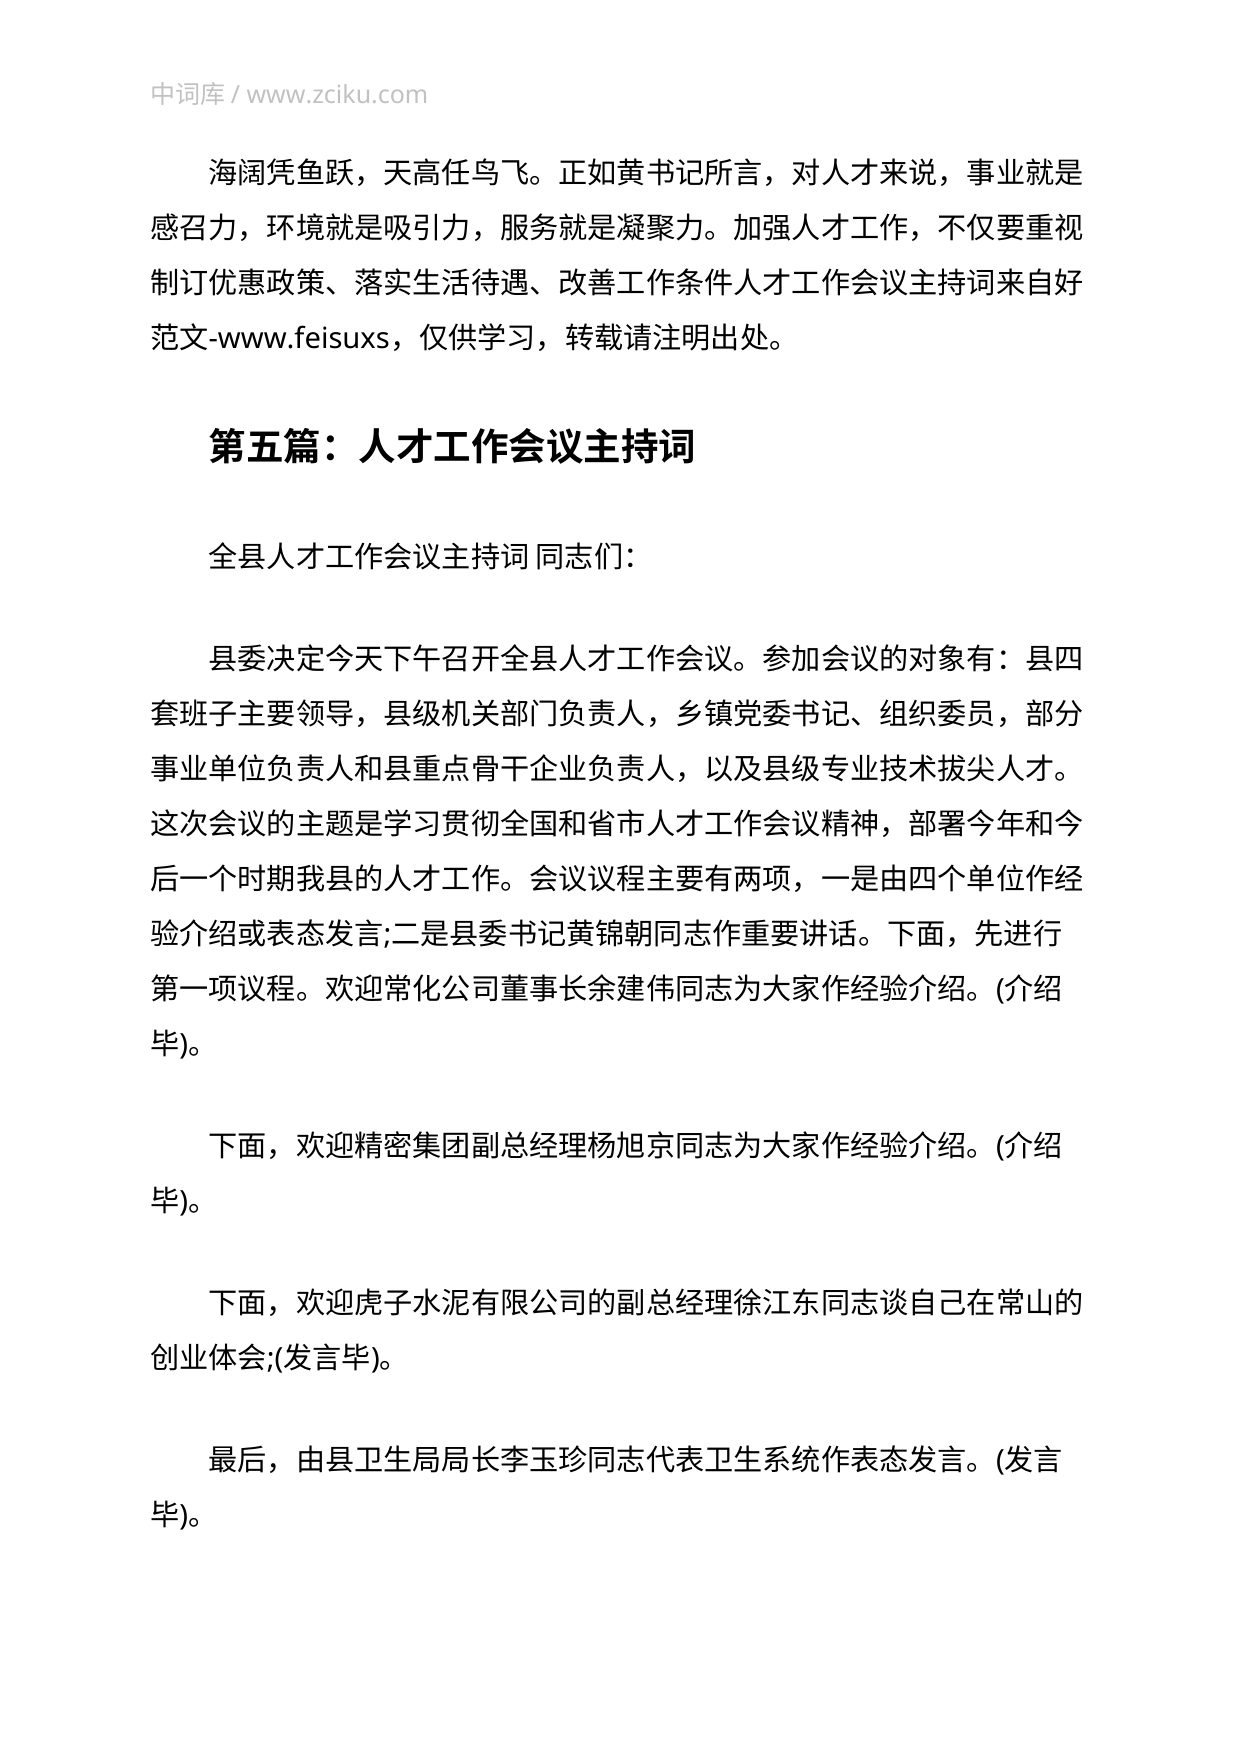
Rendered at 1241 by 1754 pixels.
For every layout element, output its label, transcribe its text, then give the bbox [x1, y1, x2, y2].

text 下面，欢迎精密集团副总经理杨旭京同志为大家作经验介绍。(介绍毕)。 [150, 1122, 1090, 1220]
text 全县人才工作会议主持词 同志们： [150, 534, 1090, 576]
text 最后，由县卫生局局长李玉珍同志代表卫生系统作表态发言。(发言毕)。 [150, 1436, 1090, 1533]
text 海阔凭鱼跃，天高任鸟飞。正如黄书记所言，对人才来说，事业就是感召力，环境就是吸引力，服务就是凝聚力。加强人才工作，不仅要重视制订优惠政策、落实生活待遇、改善工作条件人才工作会议主持词来自好范文-www.feisuxs，仅供学习，转载请注明出处。 [150, 150, 1090, 357]
text 县委决定今天下午召开全县人才工作会议。参加会议的对象有：县四套班子主要领导，县级机关部门负责人，乡镇党委书记、组织委员，部分事业单位负责人和县重点骨干企业负责人，以及县级专业技术拔尖人才。这次会议的主题是学习贯彻全国和省市人才工作会议精神，部署今年和今后一个时期我县的人才工作。会议议程主要有两项，一是由四个单位作经验介绍或表态发言;二是县委书记黄锦朝同志作重要讲话。下面，先进行第一项议程。欢迎常化公司董事长余建伟同志为大家作经验介绍。(介绍毕)。 [150, 636, 1090, 1063]
text 下面，欢迎虎子水泥有限公司的副总经理徐江东同志谈自己在常山的创业体会;(发言毕)。 [150, 1279, 1090, 1377]
text 第五篇：人才工作会议主持词 [150, 417, 1090, 471]
